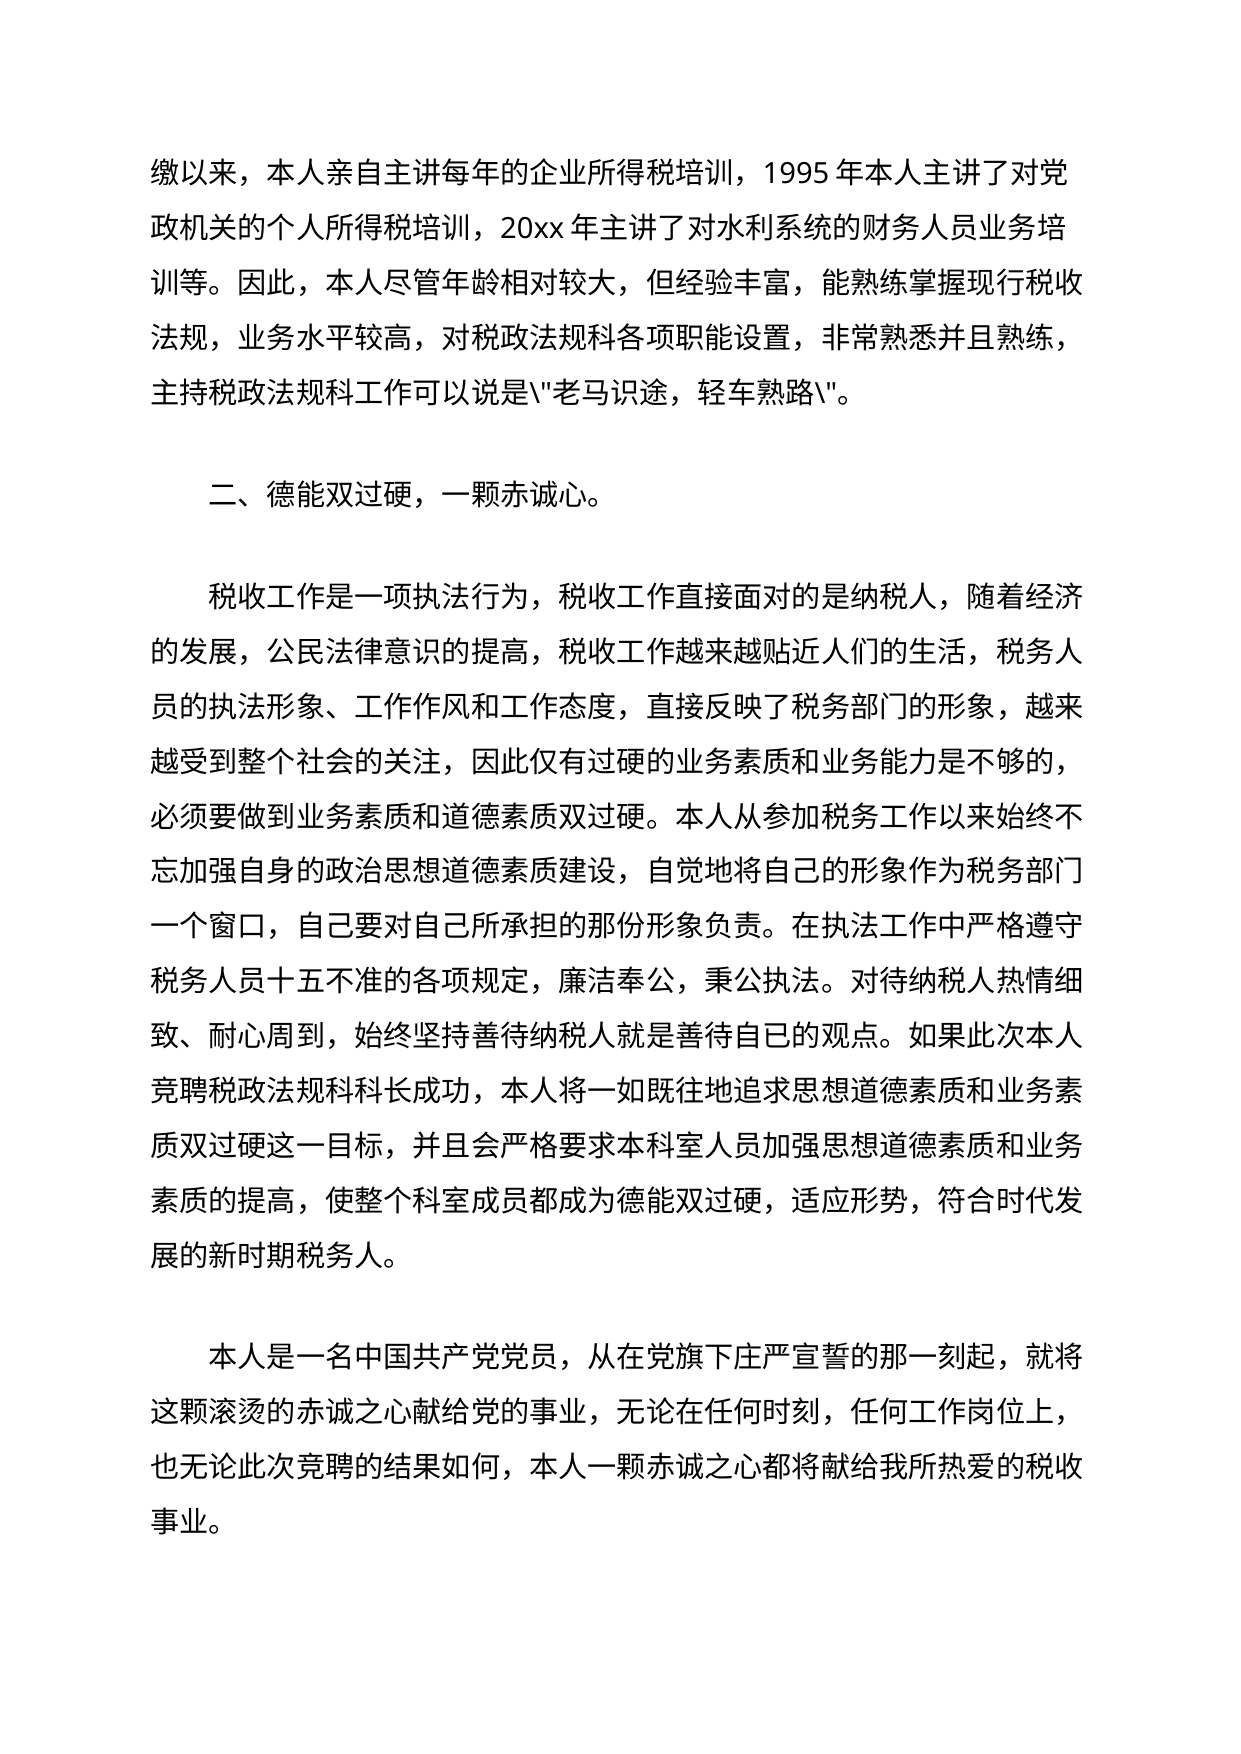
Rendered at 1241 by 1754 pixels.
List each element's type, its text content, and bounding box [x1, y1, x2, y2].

text 二、德能双过硬，一颗赤诚心。 [150, 472, 1090, 514]
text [150, 150, 1090, 412]
text 本人是一名中国共产党党员，从在党旗下庄严宣誓的那一刻起，就将这颗滚烫的赤诚之心献给党的事业，无论在任何时刻，任何工作岗位上，也无论此次竞聘的结果如何，本人一颗赤诚之心都将献给我所热爱的税收事业。 [150, 1334, 1090, 1541]
text 税收工作是一项执法行为，税收工作直接面对的是纳税人，随着经济的发展，公民法律意识的提高，税收工作越来越贴近人们的生活，税务人员的执法形象、工作作风和工作态度，直接反映了税务部门的形象，越来越受到整个社会的关注，因此仅有过硬的业务素质和业务能力是不够的，必须要做到业务素质和道德素质双过硬。本人从参加税务工作以来始终不忘加强自身的政治思想道德素质建设，自觉地将自己的形象作为税务部门一个窗口，自己要对自己所承担的那份形象负责。在执法工作中严格遵守税务人员十五不准的各项规定，廉洁奉公，秉公执法。对待纳税人热情细致、耐心周到，始终坚持善待纳税人就是善待自已的观点。如果此次本人竞聘税政法规科科长成功，本人将一如既往地追求思想道德素质和业务素质双过硬这一目标，并且会严格要求本科室人员加强思想道德素质和业务素质的提高，使整个科室成员都成为德能双过硬，适应形势，符合时代发展的新时期税务人。 [150, 573, 1090, 1274]
